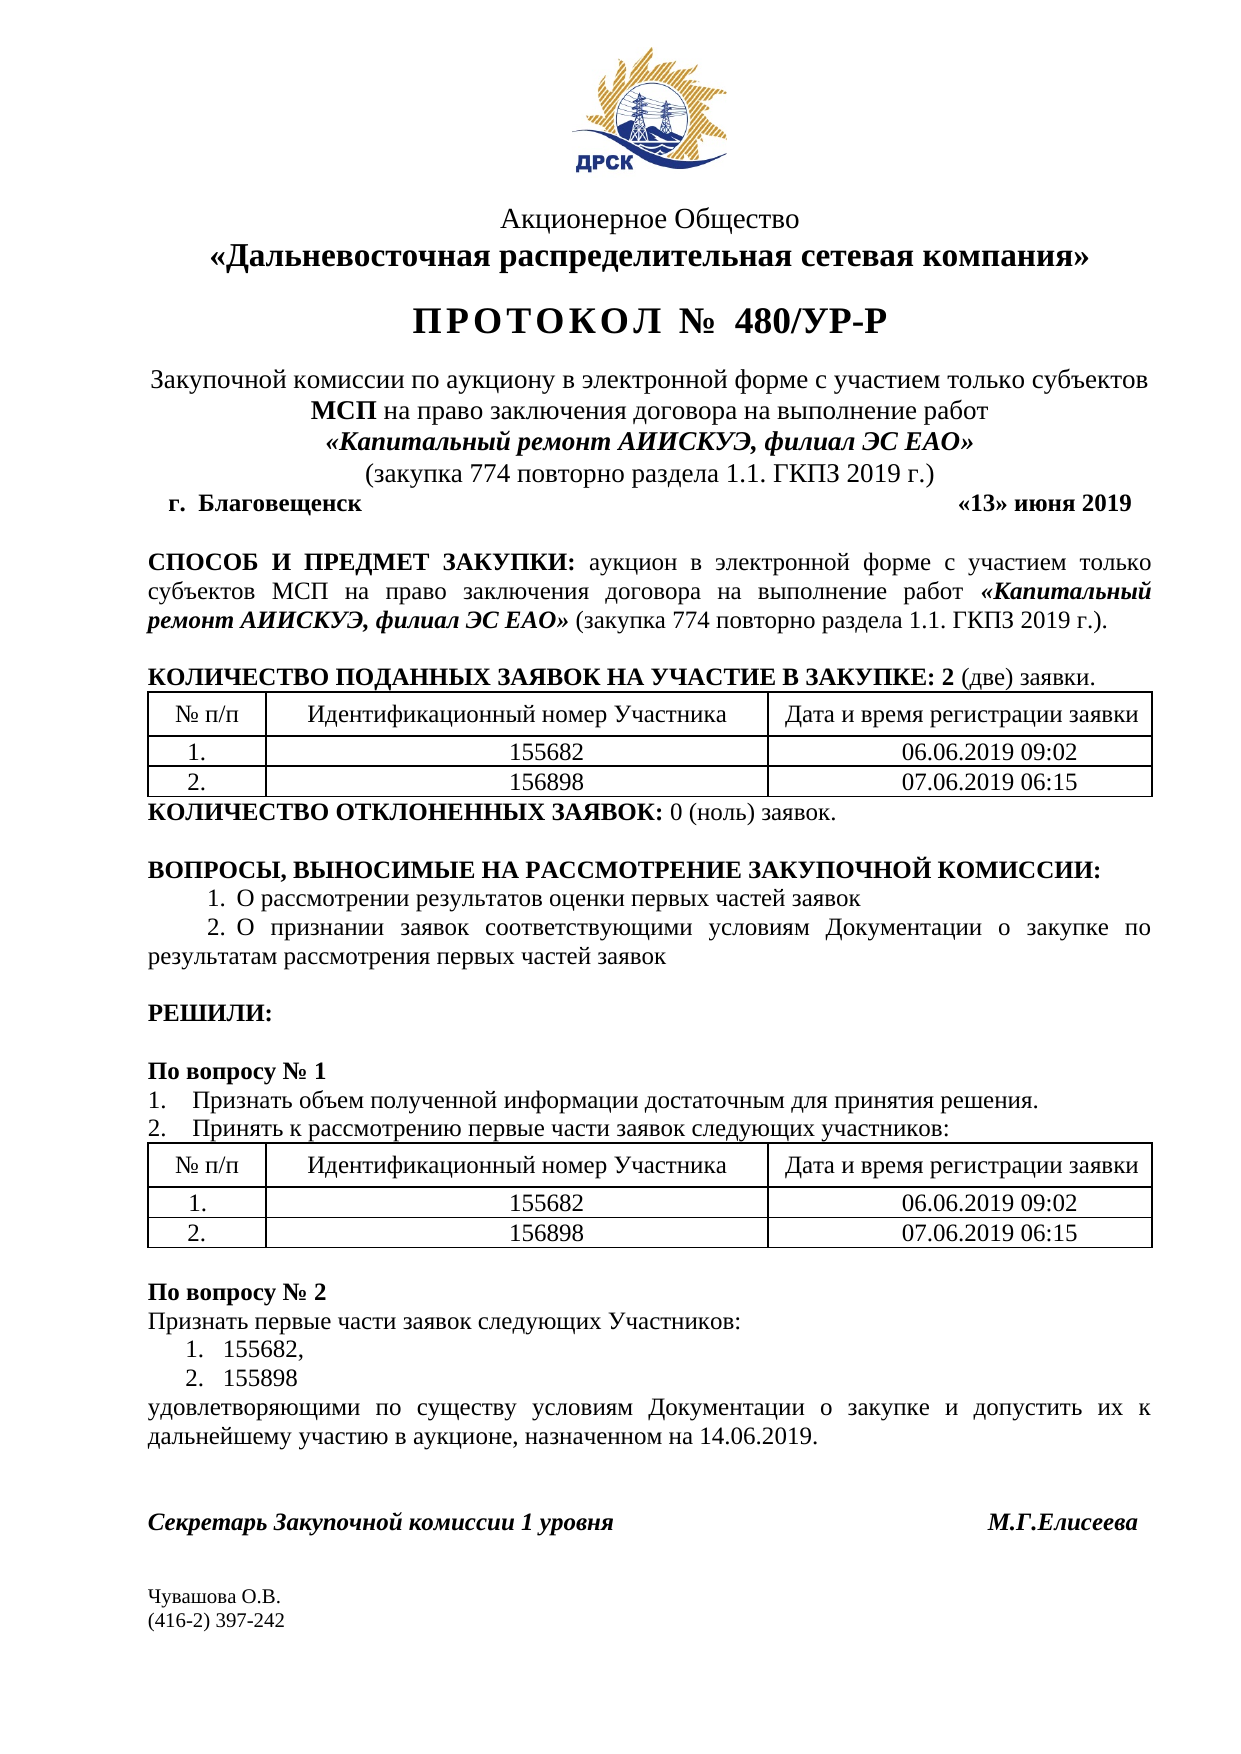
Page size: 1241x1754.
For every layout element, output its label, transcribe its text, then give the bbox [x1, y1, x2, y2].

list 155898 [185, 1363, 1152, 1392]
text Признать первые части заявок следующих Участников: [148, 1306, 1152, 1334]
text По вопросу № 2 [148, 1277, 1152, 1306]
text Секретарь Закупочной комиссии 1 уровня М.Г.Елисеева [148, 1507, 1152, 1536]
text «Дальневосточная распределительная сетевая компания» [148, 235, 1152, 273]
table_cell 156898 [267, 1218, 767, 1247]
text КОЛИЧЕСТВО ПОДАННЫХ ЗАЯВОК НА УЧАСТИЕ В ЗАКУПКЕ: 2 (две) заявки. [148, 662, 1152, 691]
table_cell 156898 [267, 767, 767, 796]
list О рассмотрении результатов оценки первых частей заявок [148, 883, 1152, 912]
table_cell [149, 737, 265, 765]
text Чувашова О.В. [148, 1584, 1152, 1608]
table_cell 07.06.2019 06:15 [769, 767, 1151, 796]
table_cell [149, 1188, 265, 1216]
table_cell 07.06.2019 06:15 [769, 1218, 1151, 1247]
table_cell [149, 767, 265, 796]
list Принять к рассмотрению первые части заявок следующих участников: [148, 1113, 1152, 1142]
table_cell 155682 [267, 1188, 767, 1216]
table_header «13» июня 2019 [699, 488, 1143, 519]
table_cell 06.06.2019 09:02 [769, 1188, 1151, 1216]
table_header № п/п [149, 693, 265, 735]
table_header Идентификационный номер Участника [267, 693, 767, 735]
list Признать объем полученной информации достаточным для принятия решения. [148, 1085, 1152, 1113]
list 155682, [185, 1334, 1152, 1363]
table_cell 06.06.2019 09:02 [769, 737, 1151, 765]
list «Капитальный ремонт АИИСКУЭ, филиал ЭС ЕАО» [148, 426, 1152, 457]
text ПРОТОКОЛ № 480/УР-Р [148, 298, 1152, 342]
picture [570, 47, 727, 176]
table_cell [149, 1218, 265, 1247]
text Акционерное Общество [148, 202, 1152, 235]
text КОЛИЧЕСТВО ОТКЛОНЕННЫХ ЗАЯВОК: 0 (ноль) заявок. [148, 797, 1167, 826]
list (закупка 774 повторно раздела 1.1. ГКПЗ 2019 г.) [148, 457, 1152, 488]
text СПОСОБ И ПРЕДМЕТ ЗАКУПКИ: аукцион в электронной форме с участием только субъектов МСП на право заключения договора на выполнение работ «Капитальный ремонт АИИСКУЭ, филиал ЭС ЕАО» (закупка 774 повторно раздела 1.1. ГКПЗ 2019 г.). [148, 547, 1152, 633]
text ВОПРОСЫ, ВЫНОСИМЫЕ НА РАССМОТРЕНИЕ ЗАКУПОЧНОЙ КОМИССИИ: [148, 855, 1152, 883]
table_cell 155682 [267, 737, 767, 765]
text (416-2) 397-242 [148, 1608, 1152, 1632]
text По вопросу № 1 [148, 1056, 1152, 1085]
list Закупочной комиссии по аукциону в электронной форме с участием только субъектов МСП на право заключения договора на выполнение работ [148, 363, 1152, 426]
text удовлетворяющими по существу условиям Документации о закупке и допустить их к дальнейшему участию в аукционе, назначенном на 14.06.2019. [148, 1392, 1152, 1449]
list О признании заявок соответствующими условиям Документации о закупке по результатам рассмотрения первых частей заявок [148, 912, 1152, 970]
text РЕШИЛИ: [148, 998, 1152, 1027]
table_header Дата и время регистрации заявки [769, 1144, 1151, 1186]
table_header Идентификационный номер Участника [267, 1144, 767, 1186]
table_header г. Благовещенск [157, 488, 699, 519]
table_header Дата и время регистрации заявки [769, 693, 1151, 735]
table_header № п/п [149, 1144, 265, 1186]
